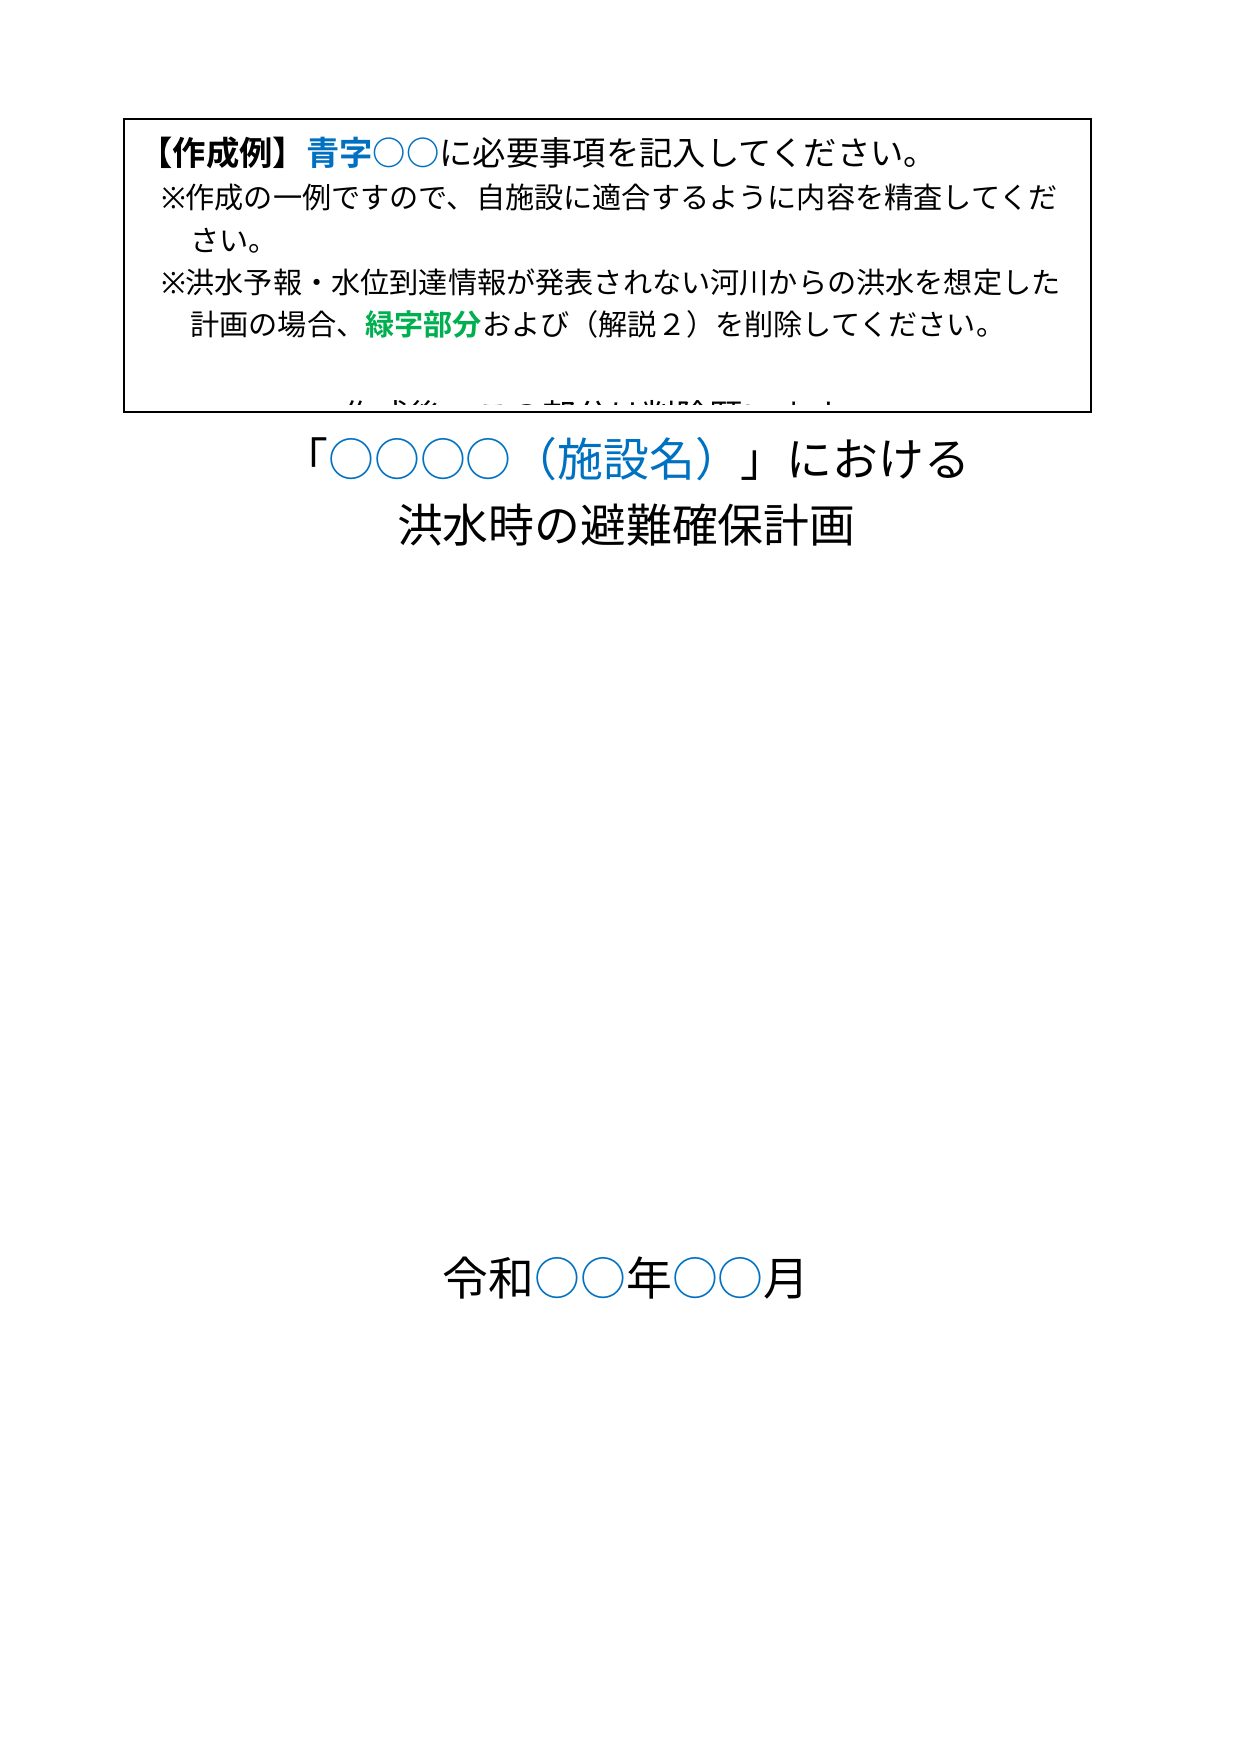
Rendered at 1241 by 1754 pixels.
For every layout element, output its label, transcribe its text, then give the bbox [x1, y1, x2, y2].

text 洪水時の避難確保計画 [118, 490, 1134, 556]
text 令和○○年○○月 [118, 1242, 1134, 1309]
text 「○○○○（施設名）」における [118, 254, 1134, 490]
